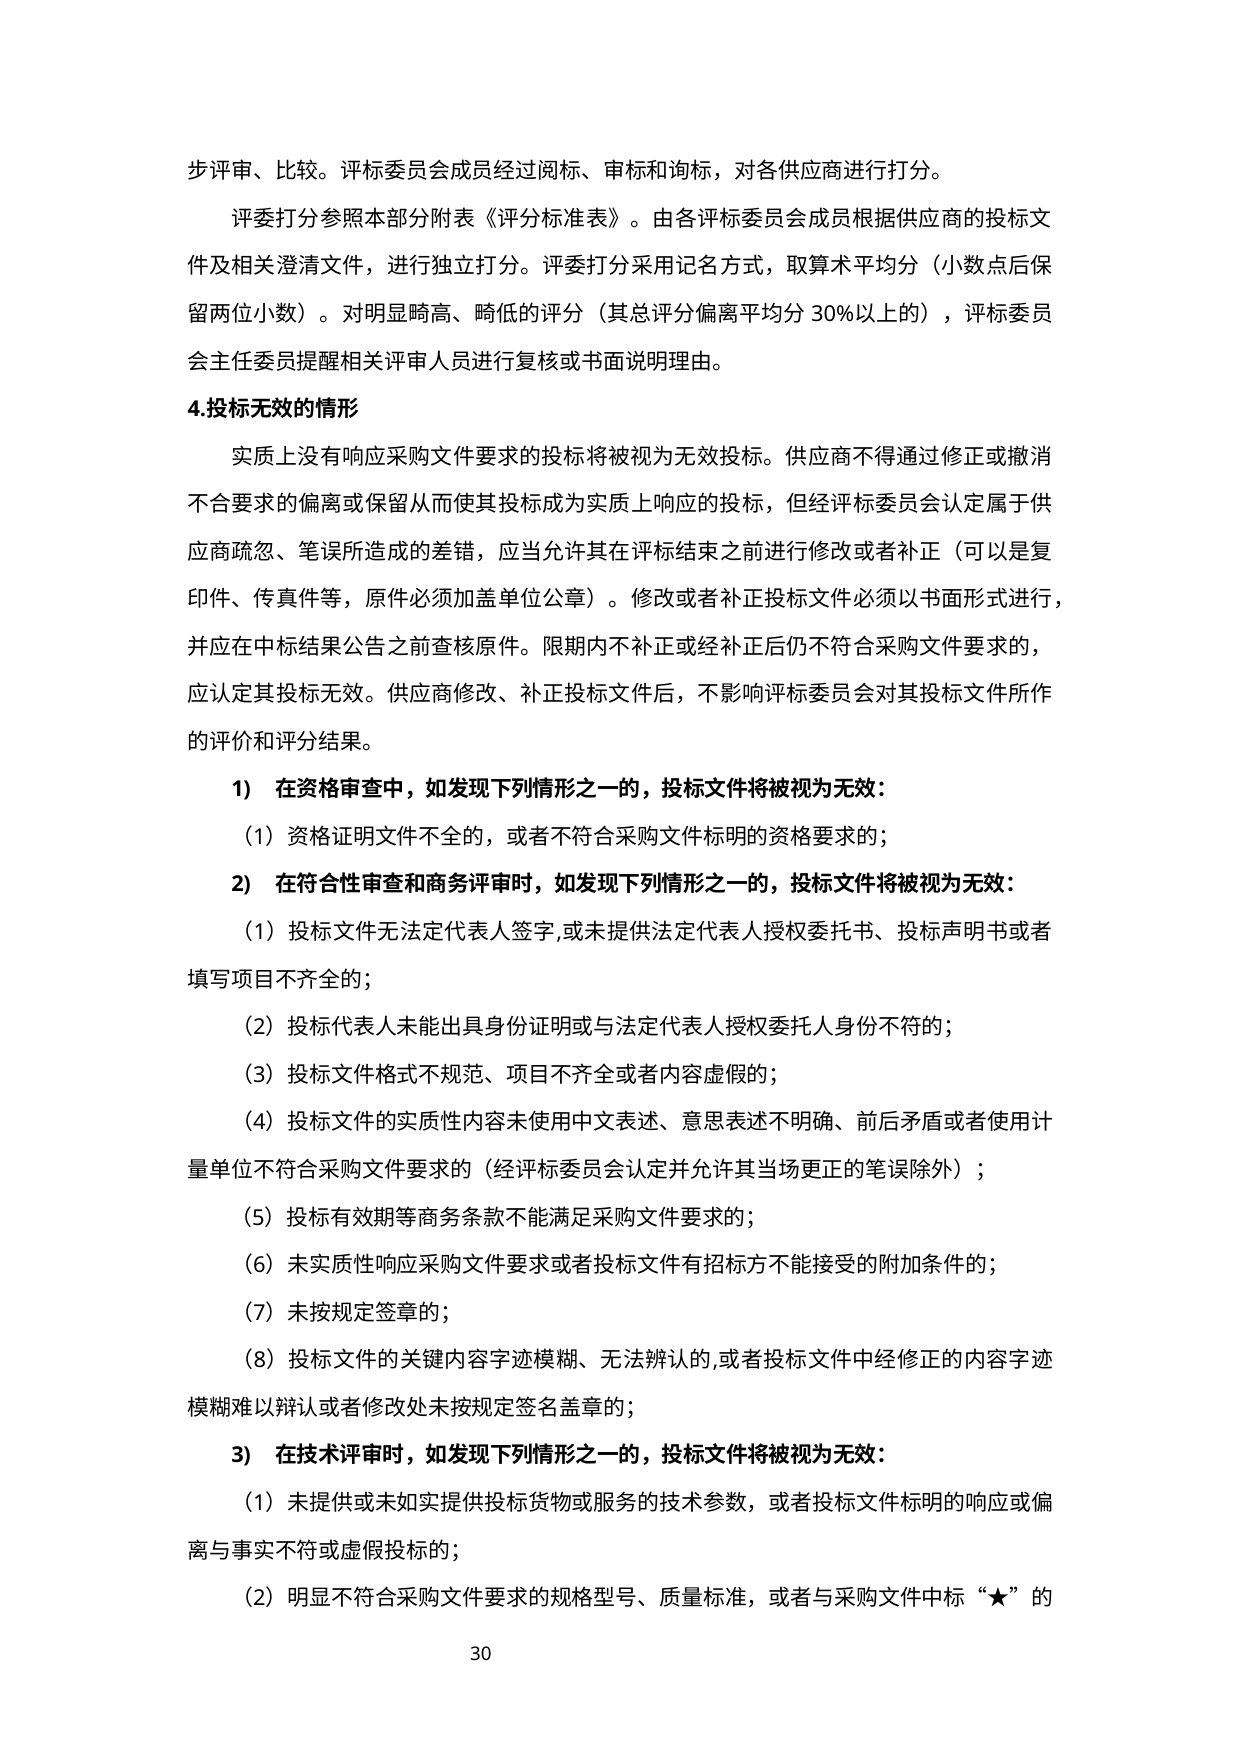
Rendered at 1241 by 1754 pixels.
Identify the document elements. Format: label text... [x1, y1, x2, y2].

list 在技术评审时，如发现下列情形之一的，投标文件将被视为无效： [231, 1437, 1053, 1469]
text 评委打分参照本部分附表《评分标准表》。由各评标委员会成员根据供应商的投标文件及相关澄清文件，进行独立打分。评委打分采用记名方式，取算术平均分（小数点后保留两位小数）。对明显畸高、畸低的评分（其总评分偏离平均分30%以上的），评标委员会主任委员提醒相关评审人员进行复核或书面说明理由。 [187, 201, 1053, 375]
text 实质上没有响应采购文件要求的投标将被视为无效投标。供应商不得通过修正或撤消不合要求的偏离或保留从而使其投标成为实质上响应的投标，但经评标委员会认定属于供应商疏忽、笔误所造成的差错，应当允许其在评标结束之前进行修改或者补正（可以是复印件、传真件等，原件必须加盖单位公章）。修改或者补正投标文件必须以书面形式进行，并应在中标结果公告之前查核原件。限期内不补正或经补正后仍不符合采购文件要求的，应认定其投标无效。供应商修改、补正投标文件后，不影响评标委员会对其投标文件所作的评价和评分结果。 [187, 439, 1053, 755]
text （8）投标文件的关键内容字迹模糊、无法辨认的,或者投标文件中经修正的内容字迹模糊难以辩认或者修改处未按规定签名盖章的； [187, 1342, 1053, 1422]
text （3）投标文件格式不规范、项目不齐全或者内容虚假的； [187, 1057, 1053, 1088]
text （1）资格证明文件不全的，或者不符合采购文件标明的资格要求的； [187, 819, 1053, 851]
text 4.投标无效的情形 [187, 391, 1053, 423]
list 在符合性审查和商务评审时，如发现下列情形之一的，投标文件将被视为无效： [231, 866, 1053, 898]
text （5）投标有效期等商务条款不能满足采购文件要求的； [187, 1199, 1053, 1231]
list 在资格审查中，如发现下列情形之一的，投标文件将被视为无效： [231, 771, 1053, 803]
text （2）投标代表人未能出具身份证明或与法定代表人授权委托人身份不符的； [187, 1009, 1053, 1041]
text （7）未按规定签章的； [187, 1295, 1053, 1326]
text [187, 153, 1053, 185]
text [187, 1580, 1053, 1612]
text （1）投标文件无法定代表人签字,或未提供法定代表人授权委托书、投标声明书或者填写项目不齐全的； [187, 914, 1053, 993]
text （4）投标文件的实质性内容未使用中文表述、意思表述不明确、前后矛盾或者使用计量单位不符合采购文件要求的（经评标委员会认定并允许其当场更正的笔误除外）； [187, 1104, 1053, 1184]
text （6）未实质性响应采购文件要求或者投标文件有招标方不能接受的附加条件的； [187, 1247, 1053, 1279]
text （1）未提供或未如实提供投标货物或服务的技术参数，或者投标文件标明的响应或偏离与事实不符或虚假投标的； [187, 1485, 1053, 1564]
